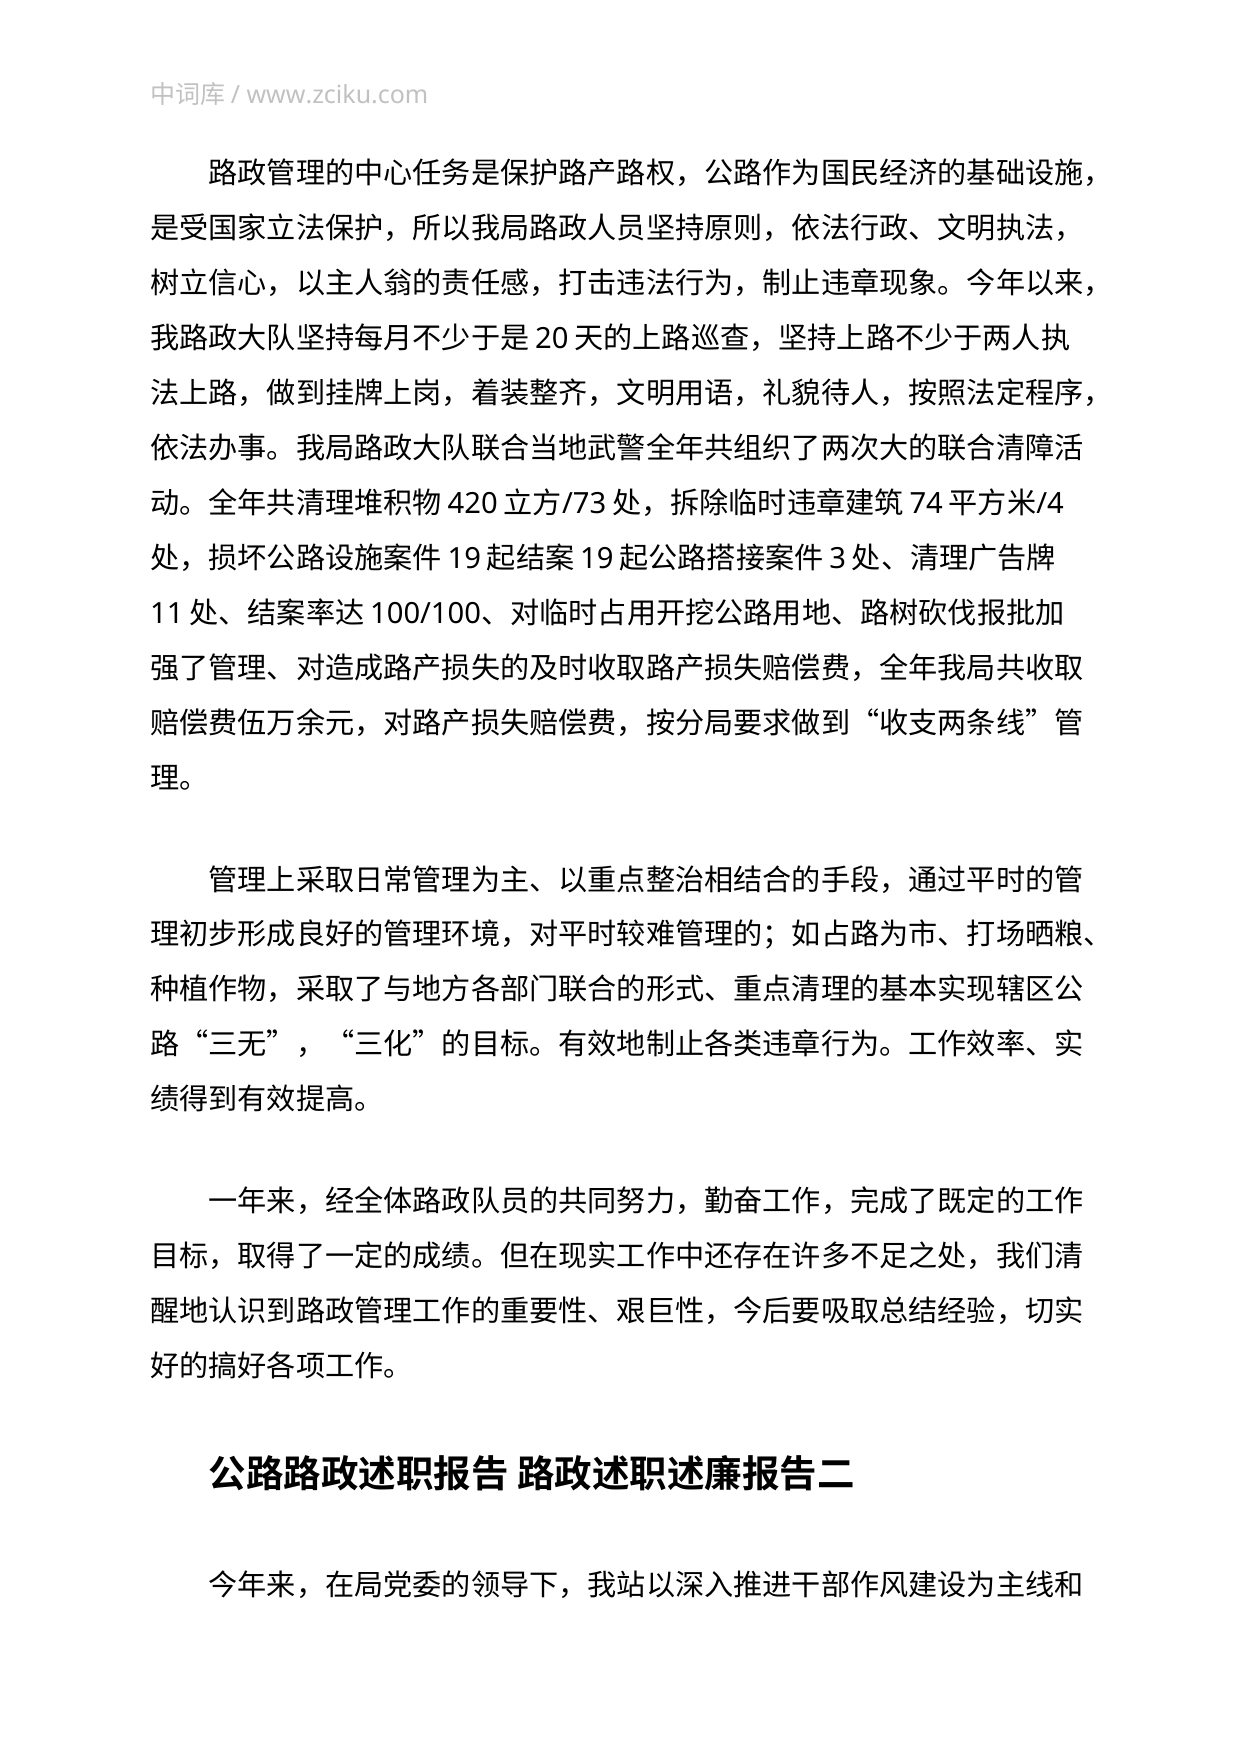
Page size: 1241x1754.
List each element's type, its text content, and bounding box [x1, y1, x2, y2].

text 管理上采取日常管理为主、以重点整治相结合的手段，通过平时的管理初步形成良好的管理环境，对平时较难管理的；如占路为市、打场晒粮、种植作物，采取了与地方各部门联合的形式、重点清理的基本实现辖区公路“三无”，“三化”的目标。有效地制止各类违章行为。工作效率、实绩得到有效提高。 [150, 856, 1090, 1118]
text 一年来，经全体路政队员的共同努力，勤奋工作，完成了既定的工作目标，取得了一定的成绩。但在现实工作中还存在许多不足之处，我们清醒地认识到路政管理工作的重要性、艰巨性，今后要吸取总结经验，切实好的搞好各项工作。 [150, 1177, 1090, 1384]
text 路政管理的中心任务是保护路产路权，公路作为国民经济的基础设施，是受国家立法保护，所以我局路政人员坚持原则，依法行政、文明执法，树立信心，以主人翁的责任感，打击违法行为，制止违章现象。今年以来，我路政大队坚持每月不少于是20天的上路巡查，坚持上路不少于两人执法上路，做到挂牌上岗，着装整齐，文明用语，礼貌待人，按照法定程序，依法办事。我局路政大队联合当地武警全年共组织了两次大的联合清障活动。全年共清理堆积物420立方/73处，拆除临时违章建筑74平方米/4处，损坏公路设施案件19起结案19起公路搭接案件3处、清理广告牌11处、结案率达100/100、对临时占用开挖公路用地、路树砍伐报批加强了管理、对造成路产损失的及时收取路产损失赔偿费，全年我局共收取赔偿费伍万余元，对路产损失赔偿费，按分局要求做到“收支两条线”管理。 [150, 150, 1090, 797]
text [150, 1561, 1090, 1603]
text 公路路政述职报告 路政述职述廉报告二 [150, 1444, 1090, 1498]
